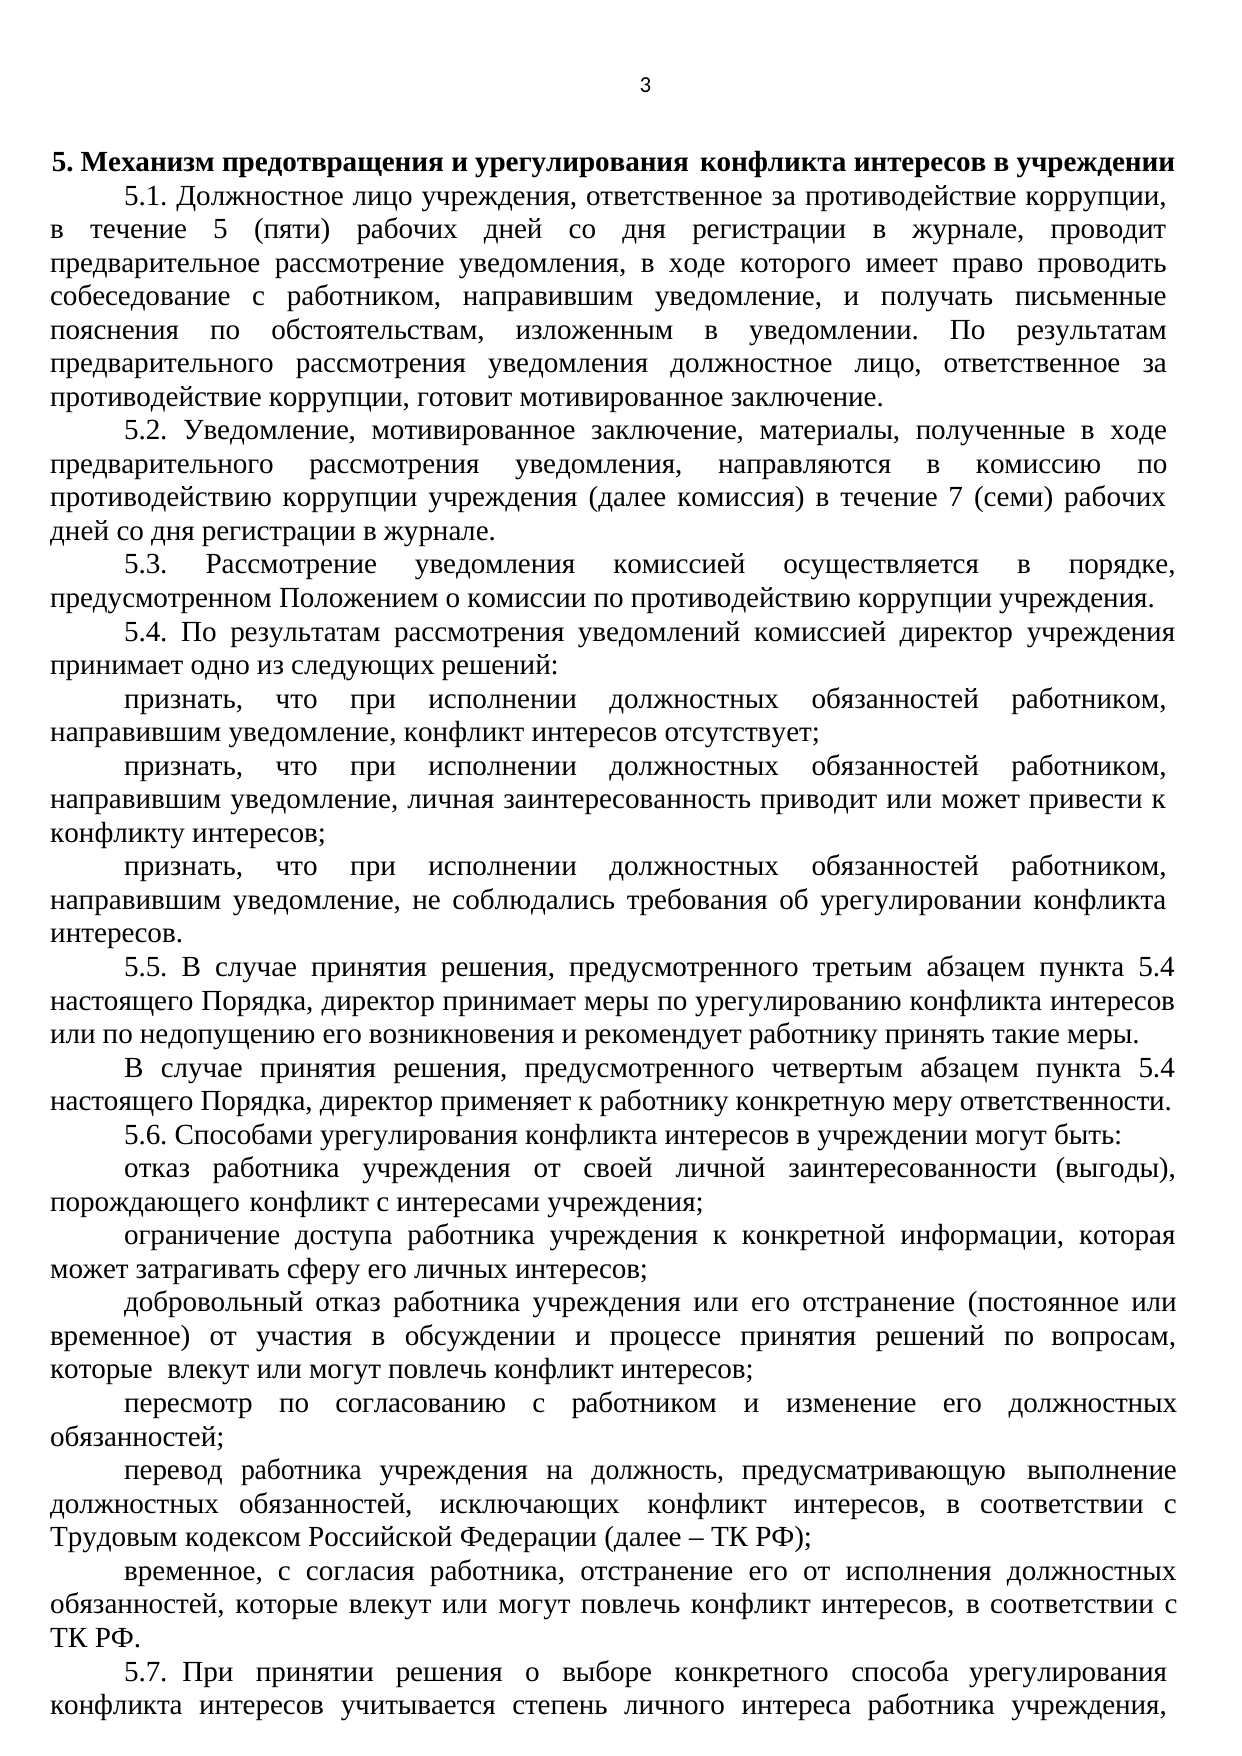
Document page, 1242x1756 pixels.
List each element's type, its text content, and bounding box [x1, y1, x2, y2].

text признать, что при исполнении должностных обязанностей работником, направившим уведомление, не соблюдались требования об урегулировании конфликта интересов. [50, 848, 1167, 949]
text признать, что при исполнении должностных обязанностей работником, направившим уведомление, личная заинтересованность приводит или может привести к конфликту интересов; [50, 748, 1167, 848]
text 5.6. Способами урегулирования конфликта интересов в учреждении могут быть: [50, 1117, 1176, 1150]
text 5. Механизм предотвращения и урегулирования конфликта интересов в учреждении [50, 144, 1177, 178]
text 5.2. Уведомление, мотивированное заключение, материалы, полученные в ходе предварительного рассмотрения уведомления, направляются в комиссию по противодействию коррупции учреждения (далее комиссия) в течение 7 (семи) рабочих дней со дня регистрации в журнале. [116, 513, 1167, 547]
text 5.1. Должностное лицо учреждения, ответственное за противодействие коррупции, в течение 5 (пяти) рабочих дней со дня регистрации в журнале, проводит предварительное рассмотрение уведомления, в ходе которого имеет право проводить собеседование с работником, направившим уведомление, и получать письменные пояснения по обстоятельствам, изложенным в уведомлении. По результатам предварительного рассмотрения уведомления должностное лицо, ответственное за противодействие коррупции, готовит мотивированное заключение. [50, 178, 1167, 412]
text ограничение доступа работника учреждения к конкретной информации, которая может затрагивать сферу его личных интересов; [50, 1217, 1176, 1284]
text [50, 1654, 1167, 1721]
text временное, с согласия работника, отстранение его от исполнения должностных обязанностей, которые влекут или могут повлечь конфликт интересов, в соответствии с ТК РФ. [50, 1553, 1177, 1653]
text добровольный отказ работника учреждения или его отстранение (постоянное или временное) от участия в обсуждении и процессе принятия решений по вопросам, которые влекут или могут повлечь конфликт интересов; [50, 1284, 1177, 1385]
text 5.4. По результатам рассмотрения уведомлений комиссией директор учреждения принимает одно из следующих решений: [50, 614, 1176, 681]
text перевод работника учреждения на должность, предусматривающую выполнение должностных обязанностей, исключающих конфликт интересов, в соответствии с Трудовым кодексом Российской Федерации (далее – ТК РФ); [50, 1452, 1177, 1553]
text отказ работника учреждения от своей личной заинтересованности (выгоды), порождающего конфликт с интересами учреждения; [50, 1150, 1176, 1217]
text 5.2. Уведомление, мотивированное заключение, материалы, полученные в ходе предварительного рассмотрения уведомления, направляются в комиссию по противодействию коррупции учреждения (далее комиссия) в течение 7 (семи) рабочих дней со дня регистрации в журнале. [50, 412, 1167, 480]
text В случае принятия решения, предусмотренного четвертым абзацем пункта 5.4 настоящего Порядка, директор применяет к работнику конкретную меру ответственности. [50, 1050, 1176, 1117]
text 5.5. В случае принятия решения, предусмотренного третьим абзацем пункта 5.4 настоящего Порядка, директор принимает меры по урегулированию конфликта интересов или по недопущению его возникновения и рекомендует работнику принять такие меры. [50, 949, 1176, 1050]
text 5.3. Рассмотрение уведомления комиссией осуществляется в порядке, предусмотренном Положением о комиссии по противодействию коррупции учреждения. [50, 547, 1176, 614]
text признать, что при исполнении должностных обязанностей работником, направившим уведомление, конфликт интересов отсутствует; [50, 681, 1167, 748]
text пересмотр по согласованию с работником и изменение его должностных обязанностей; [50, 1385, 1177, 1452]
